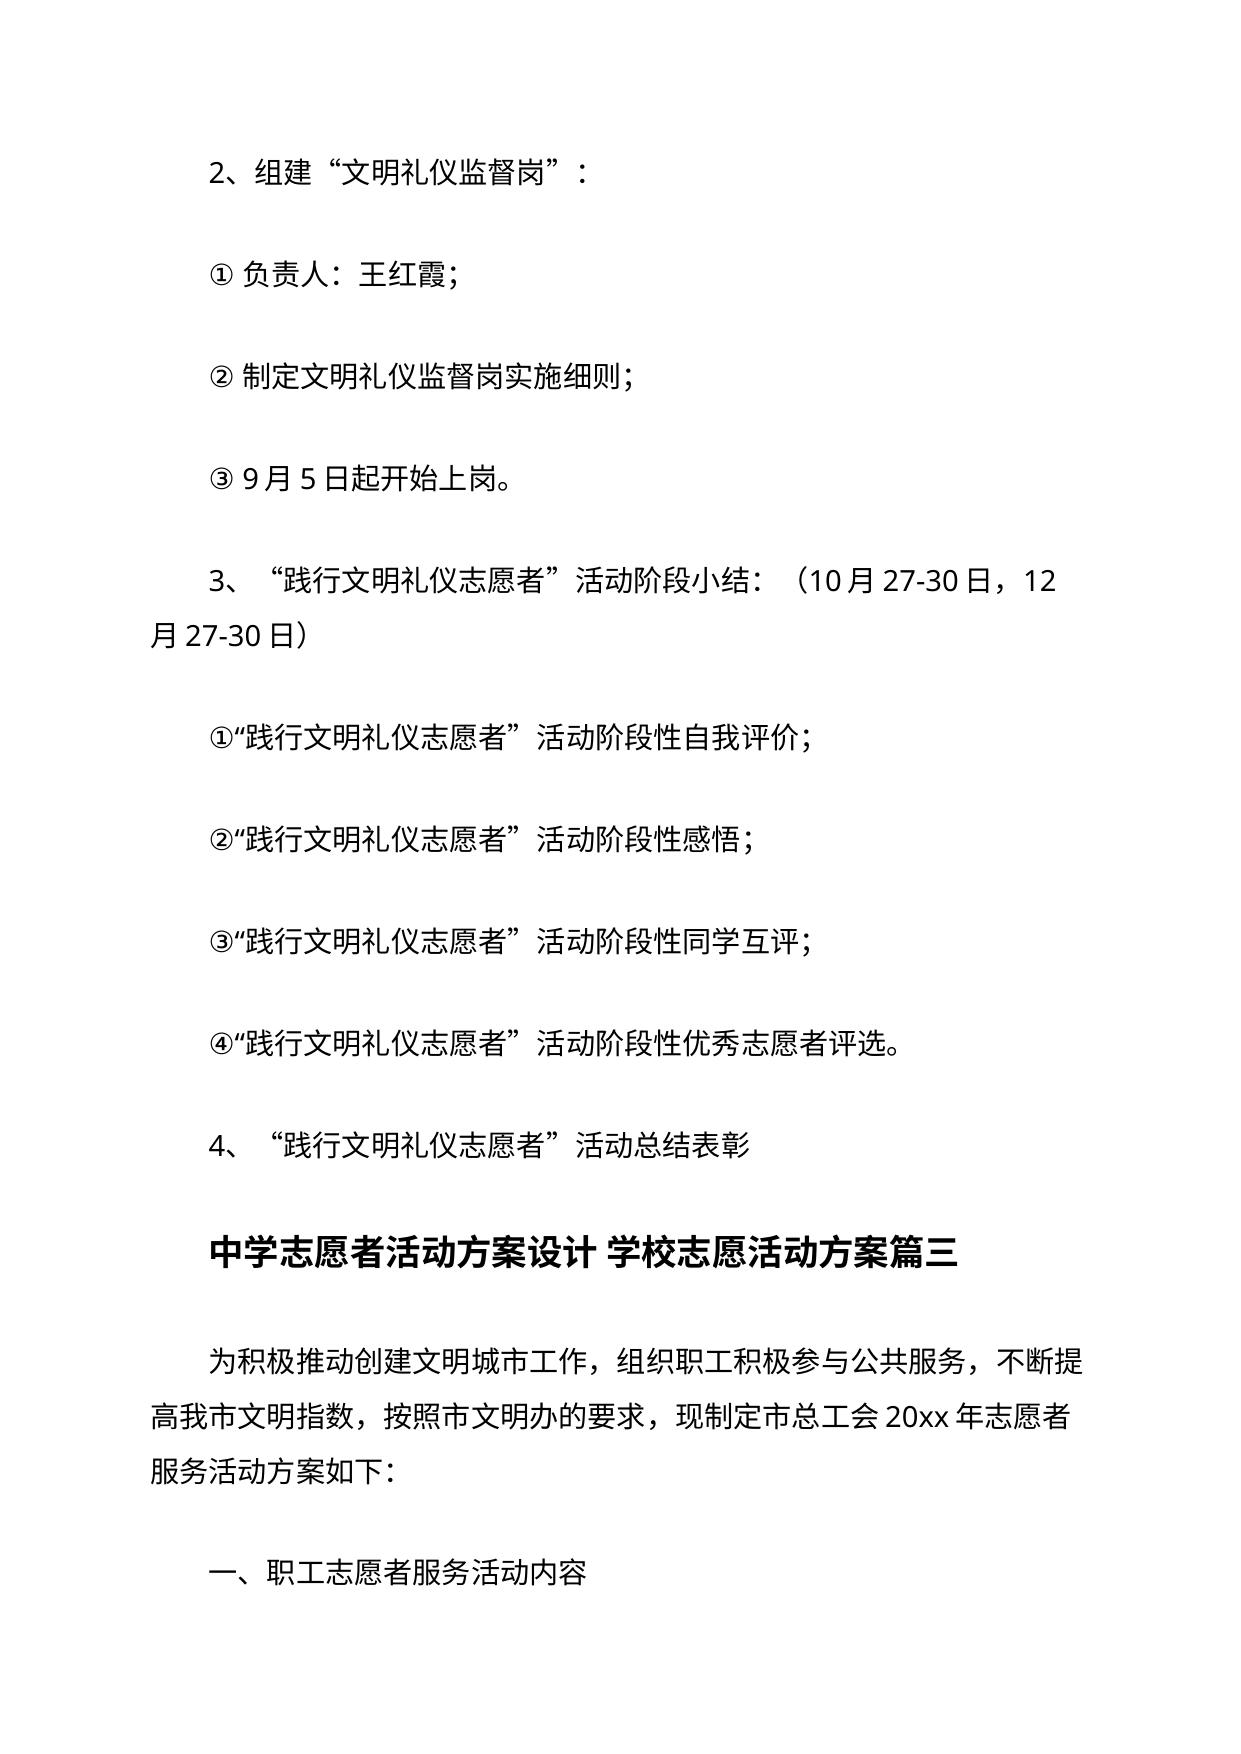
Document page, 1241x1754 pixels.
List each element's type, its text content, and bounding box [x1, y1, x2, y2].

text ① 负责人：王红霞； [150, 252, 1090, 294]
text 中学志愿者活动方案设计 学校志愿活动方案篇三 [150, 1225, 1090, 1276]
text ③“践行文明礼仪志愿者”活动阶段性同学互评； [150, 919, 1090, 961]
text ④“践行文明礼仪志愿者”活动阶段性优秀志愿者评选。 [150, 1021, 1090, 1063]
text ②“践行文明礼仪志愿者”活动阶段性感悟； [150, 817, 1090, 859]
text ①“践行文明礼仪志愿者”活动阶段性自我评价； [150, 715, 1090, 757]
text 3、“践行文明礼仪志愿者”活动阶段小结：（10月27-30日，12月27-30日） [150, 558, 1090, 655]
text ② 制定文明礼仪监督岗实施细则； [150, 354, 1090, 396]
text 4、“践行文明礼仪志愿者”活动总结表彰 [150, 1123, 1090, 1165]
text 2、组建“文明礼仪监督岗”： [150, 150, 1090, 192]
text ③ 9月5日起开始上岗。 [150, 456, 1090, 498]
text 一、职工志愿者服务活动内容 [150, 1550, 1090, 1592]
text 为积极推动创建文明城市工作，组织职工积极参与公共服务，不断提高我市文明指数，按照市文明办的要求，现制定市总工会20xx年志愿者服务活动方案如下： [150, 1338, 1090, 1490]
